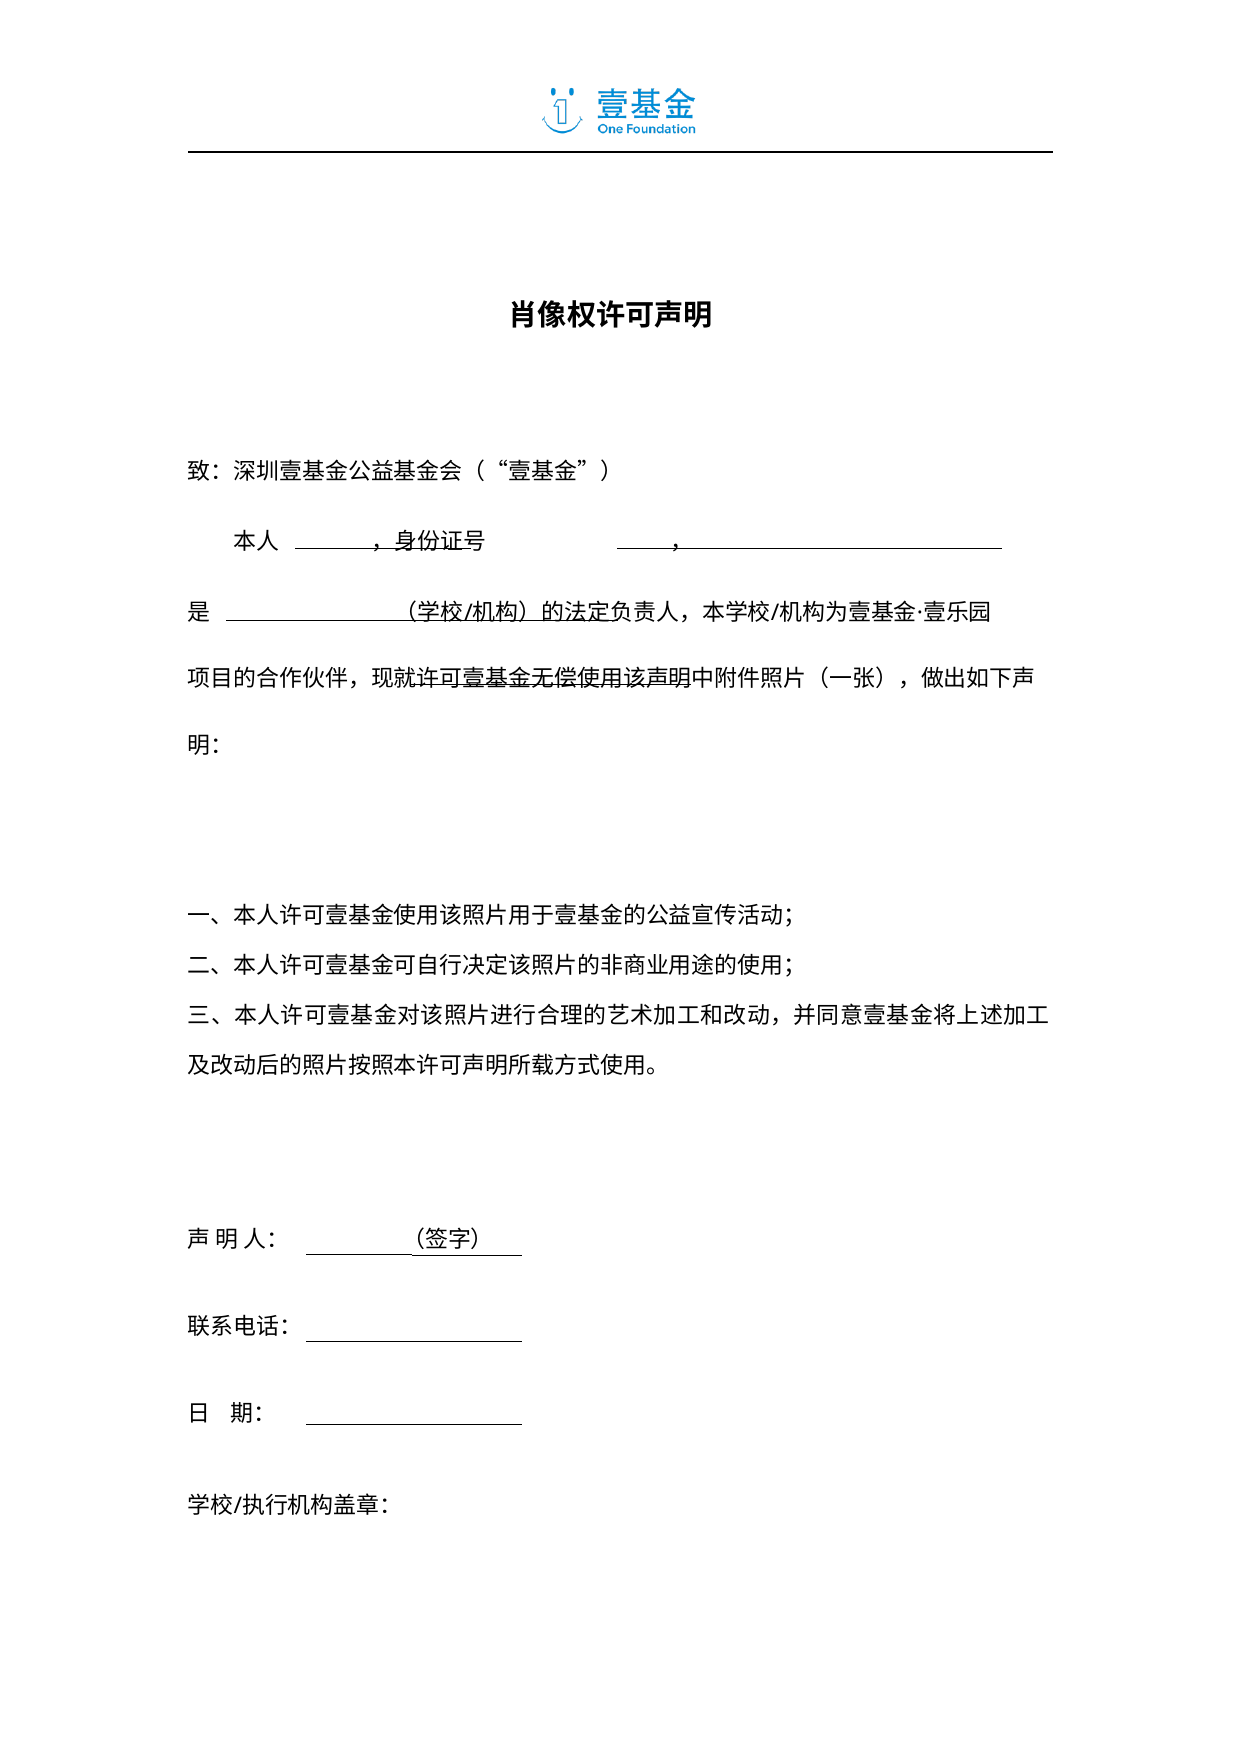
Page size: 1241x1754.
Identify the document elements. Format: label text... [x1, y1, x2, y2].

text 致：深圳壹基金公益基金会（“壹基金”） [187, 452, 1053, 486]
text 一、本人许可壹基金使用该照片用于壹基金的公益宣传活动； [187, 897, 1053, 931]
text 肖像权许可声明 [187, 292, 1053, 334]
picture [538, 73, 702, 150]
text 声 明 人： （签字） [187, 1221, 1053, 1254]
text 联系电话： [187, 1308, 1053, 1341]
text 二、本人许可壹基金可自行决定该照片的非商业用途的使用； [187, 947, 1053, 980]
text 本人 ，身份证号 ， [187, 523, 1053, 556]
text 三、本人许可壹基金对该照片进行合理的艺术加工和改动，并同意壹基金将上述加工及改动后的照片按照本许可声明所载方式使用。 [187, 997, 1053, 1080]
text 学校/执行机构盖章： [187, 1487, 1053, 1520]
text 日 期： [187, 1395, 1053, 1428]
text 是 （学校/机构）的法定负责人，本学校/机构为壹基金·壹乐园 项目的合作伙伴，现就许可壹基金无偿使用该声明中附件照片（一张），做出如下声明： [187, 594, 1053, 760]
